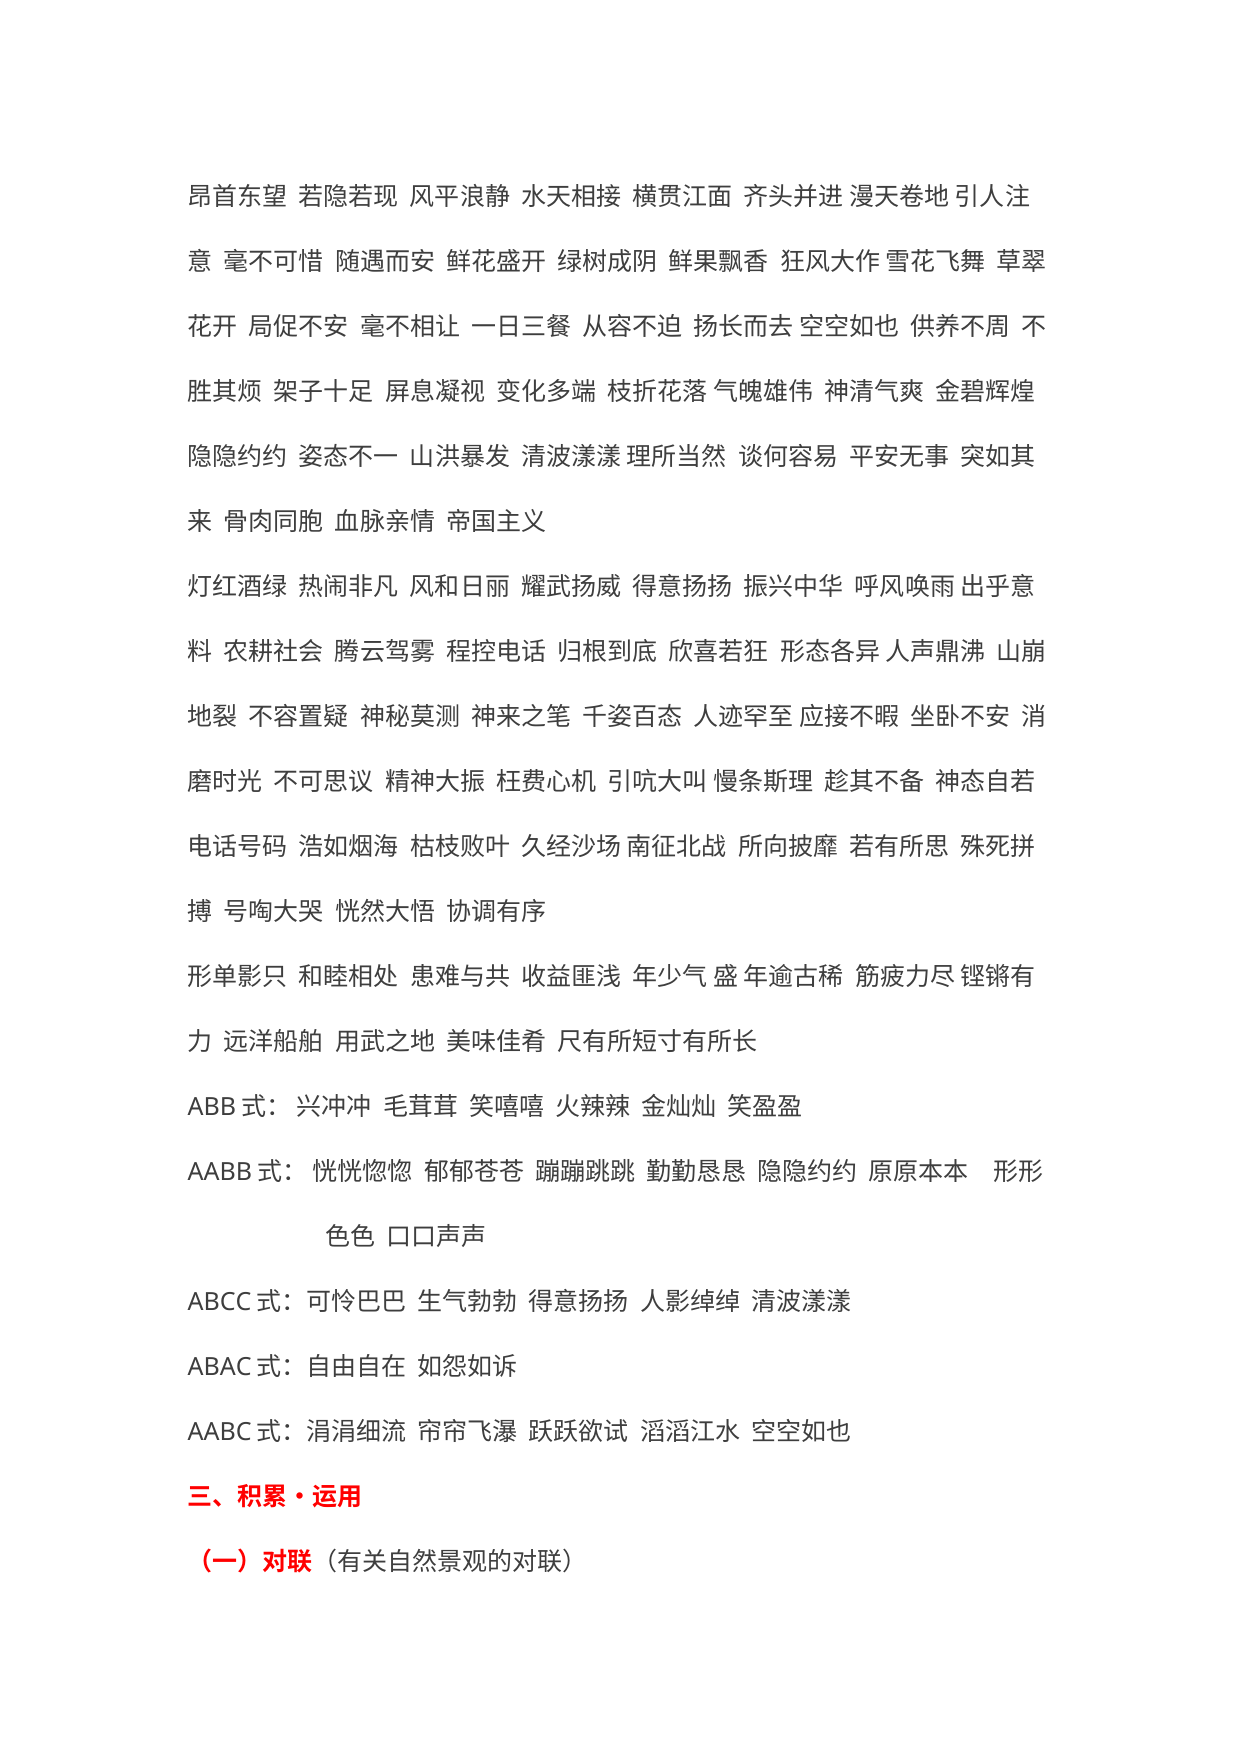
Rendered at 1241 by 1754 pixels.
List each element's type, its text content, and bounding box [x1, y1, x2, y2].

text 昂首东望 若隐若现 风平浪静 水天相接 横贯江面 齐头并进 漫天卷地 引人注意 毫不可惜 随遇而安 鲜花盛开 绿树成阴 鲜果飘香 狂风大作 雪花飞舞 草翠花开 局促不安 毫不相让 一日三餐 从容不迫 扬长而去 空空如也 供养不周 不胜其烦 架子十足 屏息凝视 变化多端 枝折花落 气魄雄伟 神清气爽 金碧辉煌 隐隐约约 姿态不一 山洪暴发 清波漾漾 理所当然 谈何容易 平安无事 突如其来 骨肉同胞 血脉亲情 帝国主义 [187, 162, 1053, 552]
text ABAC式：自由自在 如怨如诉 [187, 1332, 1053, 1397]
text 灯红酒绿 热闹非凡 风和日丽 耀武扬威 得意扬扬 振兴中华 呼风唤雨 出乎意料 农耕社会 腾云驾雾 程控电话 归根到底 欣喜若狂 形态各异 人声鼎沸 山崩地裂 不容置疑 神秘莫测 神来之笔 千姿百态 人迹罕至 应接不暇 坐卧不安 消磨时光 不可思议 精神大振 枉费心机 引吭大叫 慢条斯理 趁其不备 神态自若 电话号码 浩如烟海 枯枝败叶 久经沙场 南征北战 所向披靡 若有所思 殊死拼搏 号啕大哭 恍然大悟 协调有序 [187, 552, 1053, 942]
text （一）对联（有关自然景观的对联） [187, 1527, 1053, 1592]
text AABB式： 恍恍惚惚 郁郁苍苍 蹦蹦跳跳 勤勤恳恳 隐隐约约 原原本本 形形色色 口口声声 [187, 1137, 1053, 1267]
text 形单影只 和睦相处 患难与共 收益匪浅 年少气 盛 年逾古稀 筋疲力尽 铿锵有力 远洋船舶 用武之地 美味佳肴 尺有所短寸有所长 [187, 942, 1053, 1072]
text 三、积累•运用 [187, 1462, 1053, 1527]
text ABB式： 兴冲冲 毛茸茸 笑嘻嘻 火辣辣 金灿灿 笑盈盈 [187, 1072, 1053, 1137]
text ABCC式：可怜巴巴 生气勃勃 得意扬扬 人影绰绰 清波漾漾 [187, 1267, 1053, 1332]
text AABC式：涓涓细流 帘帘飞瀑 跃跃欲试 滔滔江水 空空如也 [187, 1397, 1053, 1462]
